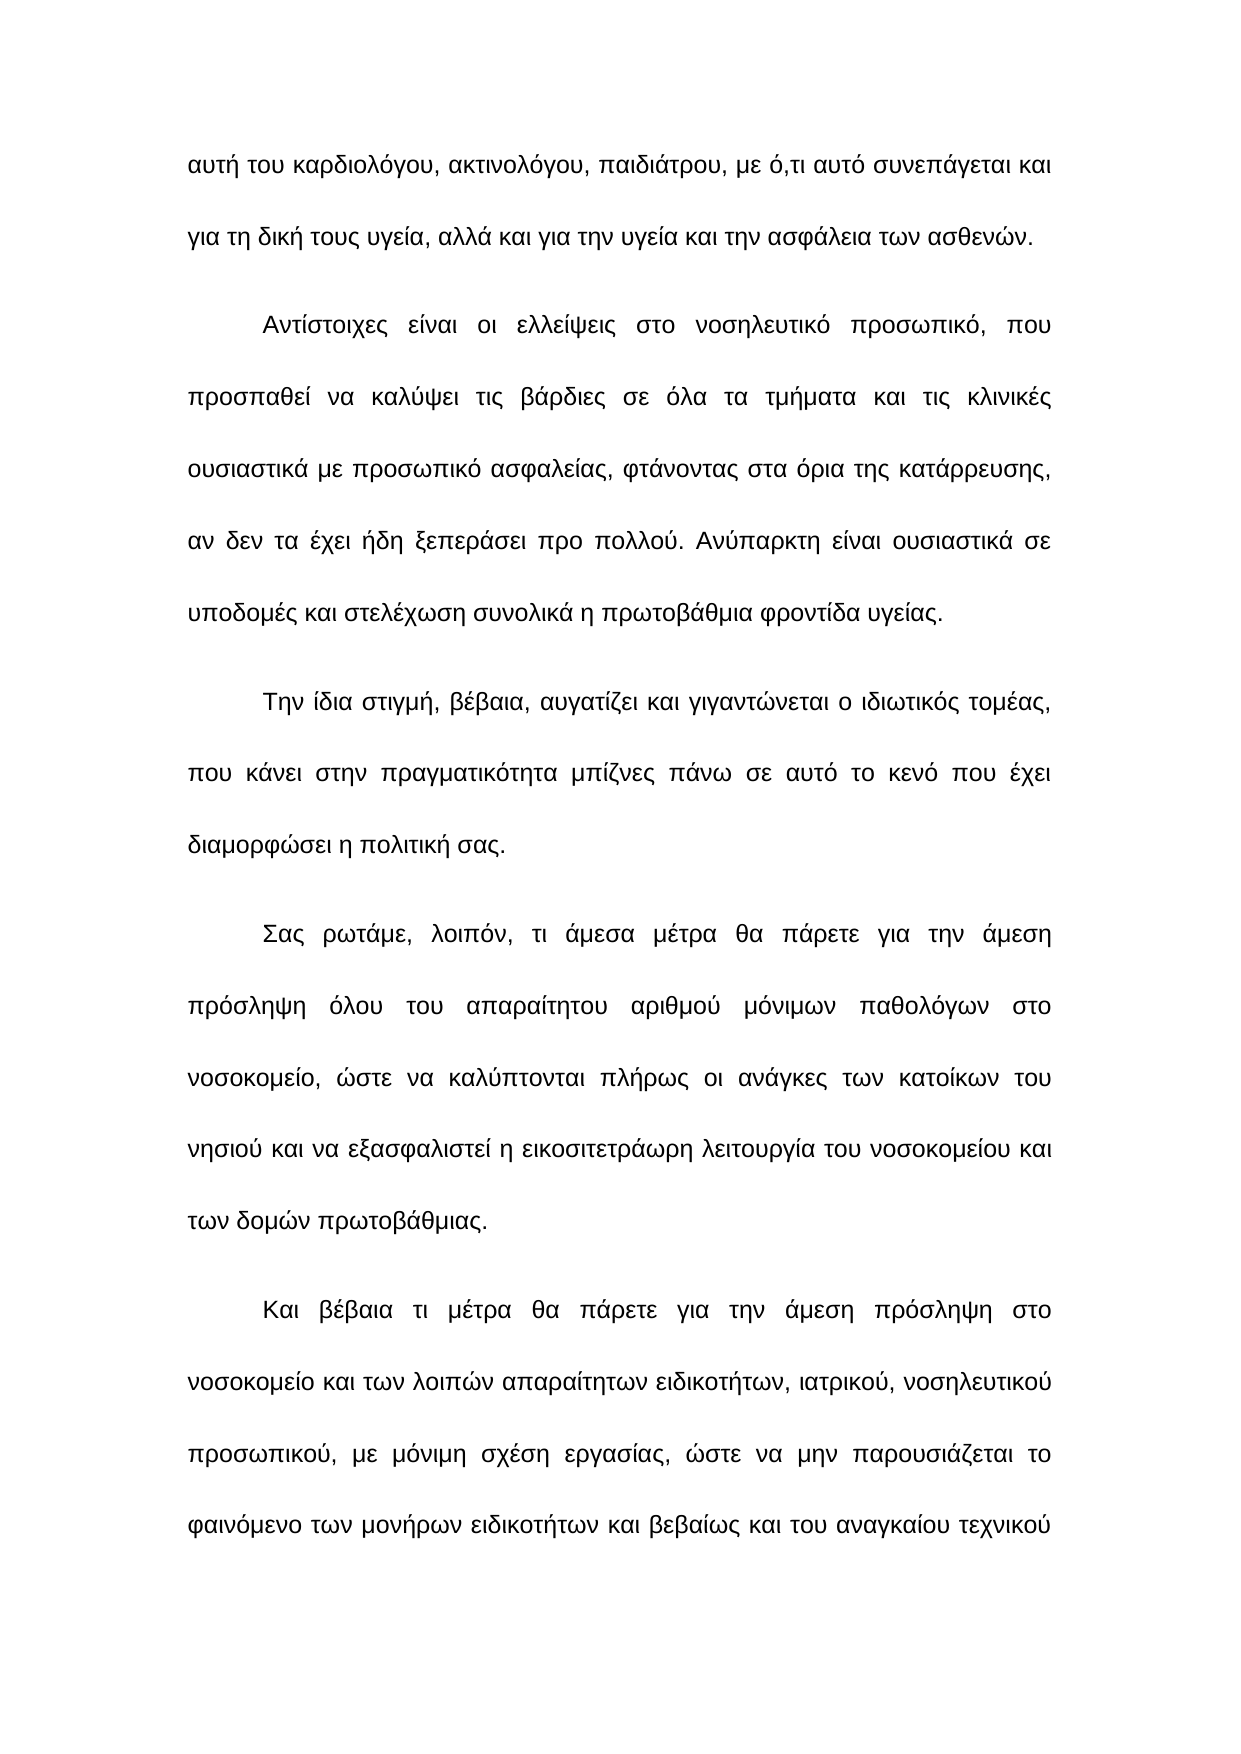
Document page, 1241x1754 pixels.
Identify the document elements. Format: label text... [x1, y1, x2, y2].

text Αντίστοιχες είναι οι ελλείψεις στο νοσηλευτικό προσωπικό, που προσπαθεί να καλύψει τις βάρδιες σε όλα τα τμήματα και τις κλινικές ουσιαστικά με προσωπικό ασφαλείας, φτάνοντας στα όρια της κατάρρευσης, αν δεν τα έχει ήδη ξεπεράσει προ πολλού. Ανύπαρκτη είναι ουσιαστικά σε υποδομές και στελέχωση συνολικά η πρωτοβάθμια φροντίδα υγείας. [187, 310, 1053, 627]
text Σας ρωτάμε, λοιπόν, τι άμεσα μέτρα θα πάρετε για την άμεση πρόσληψη όλου του απαραίτητου αριθμού μόνιμων παθολόγων στο νοσοκομείο, ώστε να καλύπτονται πλήρως οι ανάγκες των κατοίκων του νησιού και να εξασφαλιστεί η εικοσιτετράωρη λειτουργία του νοσοκομείου και των δομών πρωτοβάθμιας. [187, 919, 1053, 1235]
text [187, 150, 1053, 251]
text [187, 1295, 1053, 1539]
text Την ίδια στιγμή, βέβαια, αυγατίζει και γιγαντώνεται ο ιδιωτικός τομέας, που κάνει στην πραγματικότητα μπίζνες πάνω σε αυτό το κενό που έχει διαμορφώσει η πολιτική σας. [187, 686, 1053, 859]
